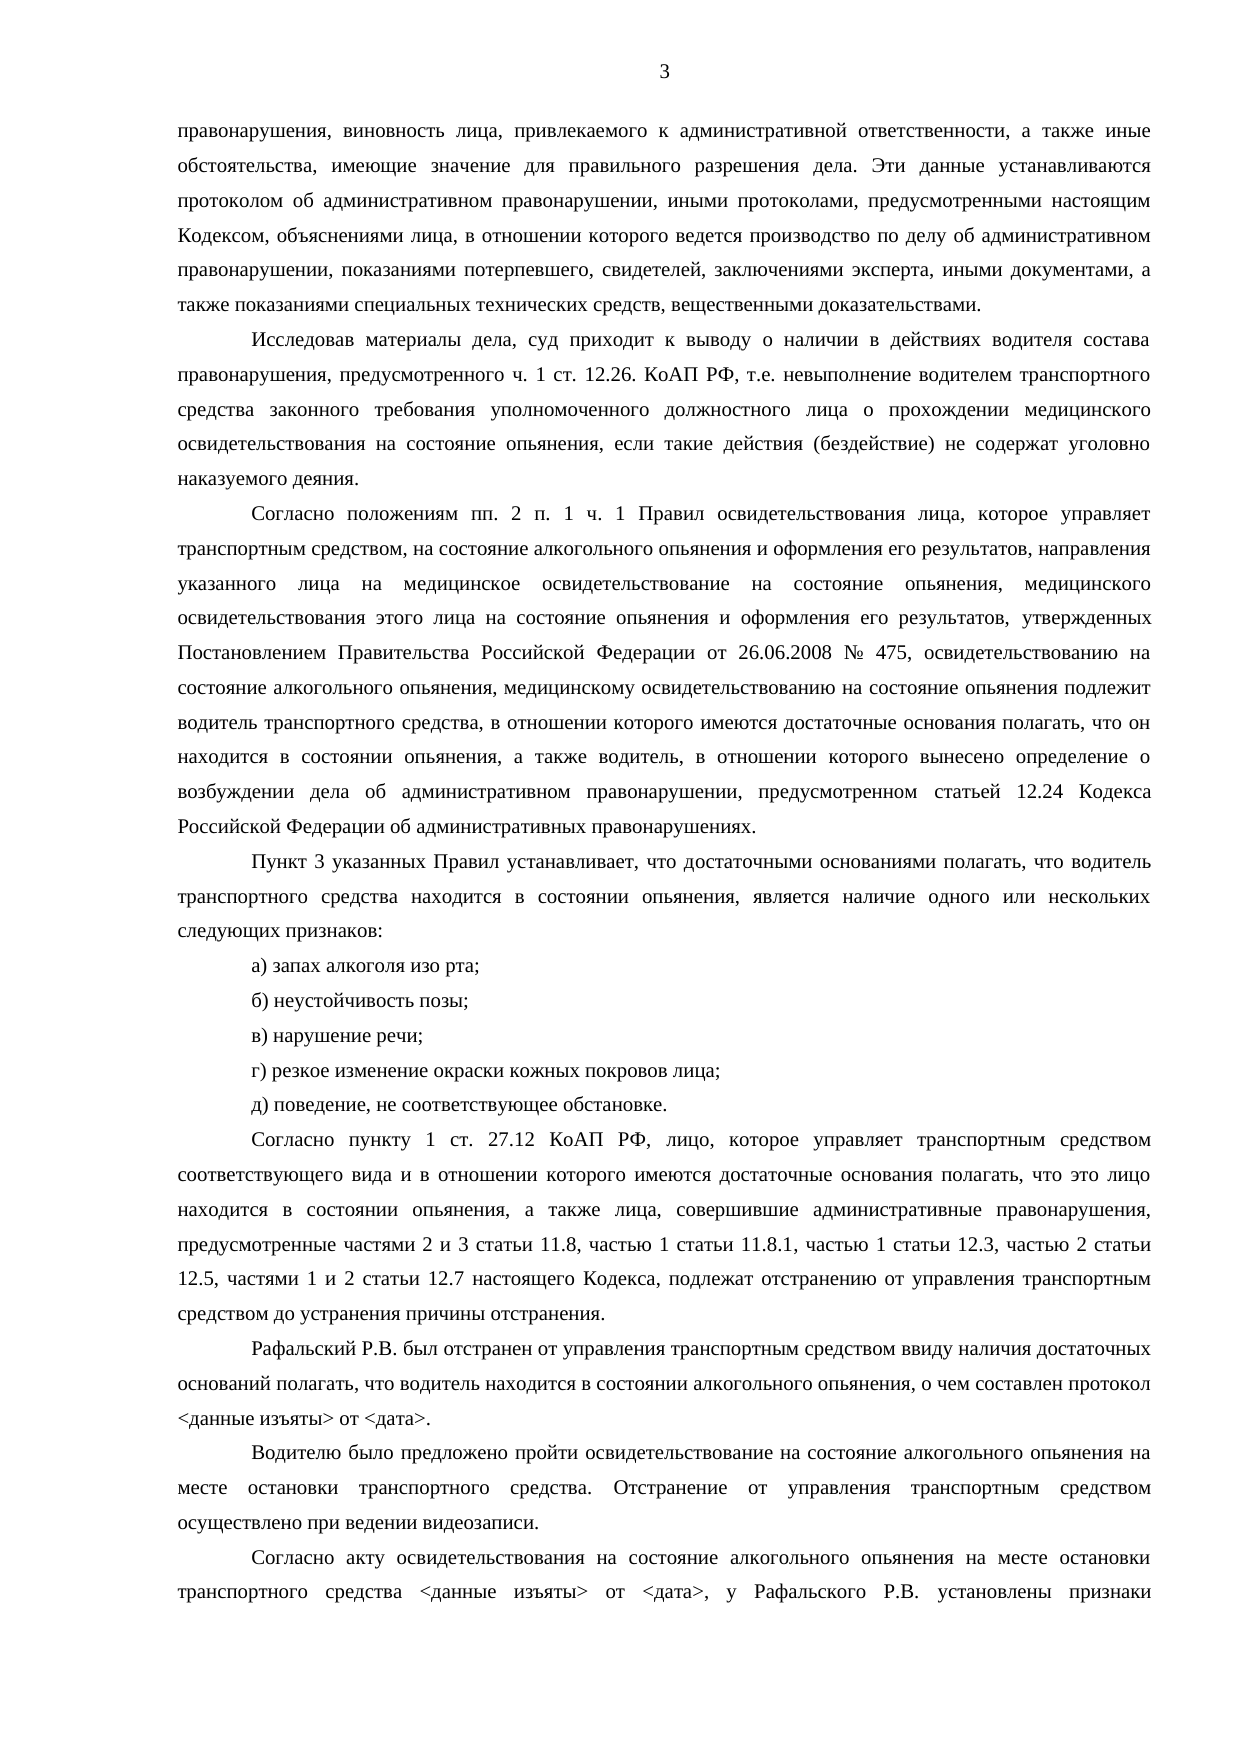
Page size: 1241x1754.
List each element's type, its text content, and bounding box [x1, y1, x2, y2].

text г) резкое изменение окраски кожных покровов лица; [177, 1057, 1152, 1082]
text Исследовав материалы дела, суд приходит к выводу о наличии в действиях водителя состава правонарушения, предусмотренного ч. 1 ст. 12.26. КоАП РФ, т.е. невыполнение водителем транспортного средства законного требования уполномоченного должностного лица о прохождении медицинского освидетельствования на состояние опьянения, если такие действия (бездействие) не содержат уголовно наказуемого деяния. [177, 327, 1152, 490]
text Пункт 3 указанных Правил устанавливает, что достаточными основаниями полагать, что водитель транспортного средства находится в состоянии опьянения, является наличие одного или нескольких следующих признаков: [177, 849, 1152, 942]
text б) неустойчивость позы; [177, 988, 1152, 1012]
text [177, 1544, 1152, 1603]
text а) запах алкоголя изо рта; [177, 953, 1152, 977]
text в) нарушение речи; [177, 1023, 1152, 1047]
text д) поведение, не соответствующее обстановке. [177, 1092, 1152, 1116]
text Согласно пункту 1 ст. 27.12 КоАП РФ, лицо, которое управляет транспортным средством соответствующего вида и в отношении которого имеются достаточные основания полагать, что это лицо находится в состоянии опьянения, а также лица, совершившие административные правонарушения, предусмотренные частями 2 и 3 статьи 11.8, частью 1 статьи 11.8.1, частью 1 статьи 12.3, частью 2 статьи 12.5, частями 1 и 2 статьи 12.7 настоящего Кодекса, подлежат отстранению от управления транспортным средством до устранения причины отстранения. [177, 1127, 1152, 1325]
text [177, 118, 1152, 316]
text Водителю было предложено пройти освидетельствование на состояние алкогольного опьянения на месте остановки транспортного средства. Отстранение от управления транспортным средством осуществлено при ведении видеозаписи. [177, 1440, 1152, 1534]
text Рафальский Р.В. был отстранен от управления транспортным средством ввиду наличия достаточных оснований полагать, что водитель находится в состоянии алкогольного опьянения, о чем составлен протокол <данные изъяты> от <дата>. [177, 1336, 1152, 1429]
text Согласно положениям пп. 2 п. 1 ч. 1 Правил освидетельствования лица, которое управляет транспортным средством, на состояние алкогольного опьянения и оформления его результатов, направления указанного лица на медицинское освидетельствование на состояние опьянения, медицинского освидетельствования этого лица на состояние опьянения и оформления его результатов, утвержденных Постановлением Правительства Российской Федерации от 26.06.2008 № 475, освидетельствованию на состояние алкогольного опьянения, медицинскому освидетельствованию на состояние опьянения подлежит водитель транспортного средства, в отношении которого имеются достаточные основания полагать, что он находится в состоянии опьянения, а также водитель, в отношении которого вынесено определение о возбуждении дела об административном правонарушении, предусмотренном статьей 12.24 Кодекса Российской Федерации об административных правонарушениях. [177, 501, 1152, 838]
